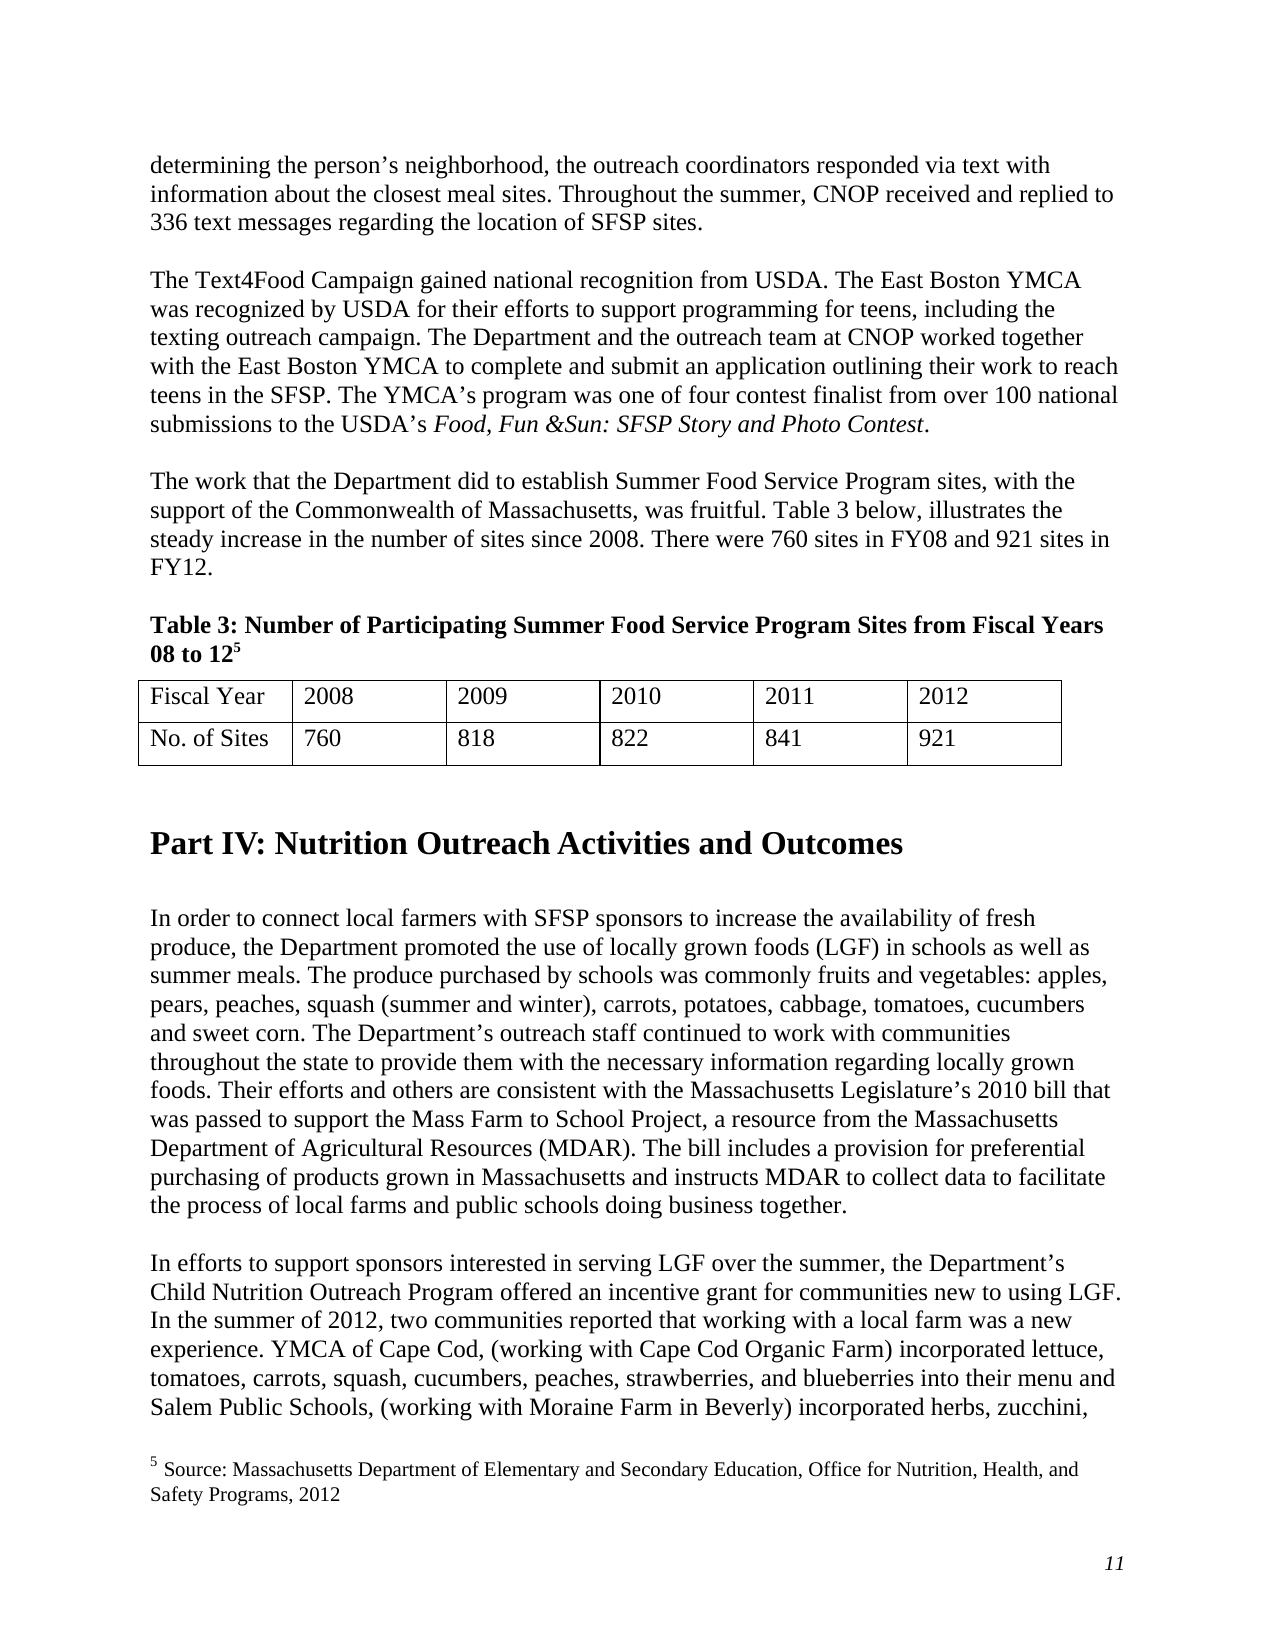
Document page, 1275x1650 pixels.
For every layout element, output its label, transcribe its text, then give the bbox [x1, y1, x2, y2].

table_header 2011 [754, 681, 907, 722]
table_header 2010 [601, 681, 753, 722]
table_header 2008 [293, 681, 446, 722]
table_header Fiscal Year [139, 681, 292, 722]
table_cell 822 [601, 723, 753, 764]
table_cell 921 [908, 723, 1061, 764]
subtitle Part IV: Nutrition Outreach Activities and Outcomes [150, 823, 1125, 862]
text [150, 150, 1125, 236]
text In order to connect local farmers with SFSP sponsors to increase the availability of fresh produce, the Department promoted the use of locally grown foods (LGF) in schools as well as summer meals. The produce purchased by schools was commonly fruits and vegetables: apples, pears, peaches, squash (summer and winter), carrots, potatoes, cabbage, tomatoes, cucumbers and sweet corn. The Department’s outreach staff continued to work with communities throughout the state to provide them with the necessary information regarding locally grown foods. Their efforts and others are consistent with the Massachusetts Legislature’s 2010 bill that was passed to support the Mass Farm to School Project, a resource from the Massachusetts Department of Agricultural Resources (MDAR). The bill includes a provision for preferential purchasing of products grown in Massachusetts and instructs MDAR to collect data to facilitate the process of local farms and public schools doing business together. [150, 903, 1125, 1219]
table_cell 841 [754, 723, 907, 764]
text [150, 1248, 1125, 1421]
table_cell 818 [447, 723, 599, 764]
table_cell No. of Sites [139, 723, 292, 764]
table_cell 760 [293, 723, 446, 764]
table_header 2009 [447, 681, 599, 722]
text The Text4Food Campaign gained national recognition from USDA. The East Boston YMCA was recognized by USDA for their efforts to support programming for teens, including the texting outreach campaign. The Department and the outreach team at CNOP worked together with the East Boston YMCA to complete and submit an application outlining their work to reach teens in the SFSP. The YMCA’s program was one of four contest finalist from over 100 national submissions to the USDA’s Food, Fun &Sun: SFSP Story and Photo Contest. [150, 265, 1125, 437]
text The work that the Department did to establish Summer Food Service Program sites, with the support of the Commonwealth of Massachusetts, was fruitful. Table 3 below, illustrates the steady increase in the number of sites since 2008. There were 760 sites in FY08 and 921 sites in FY12. [150, 466, 1125, 581]
text Table 3: Number of Participating Summer Food Service Program Sites from Fiscal Years 08 to 12 [150, 610, 1125, 667]
table_header 2012 [908, 681, 1061, 722]
